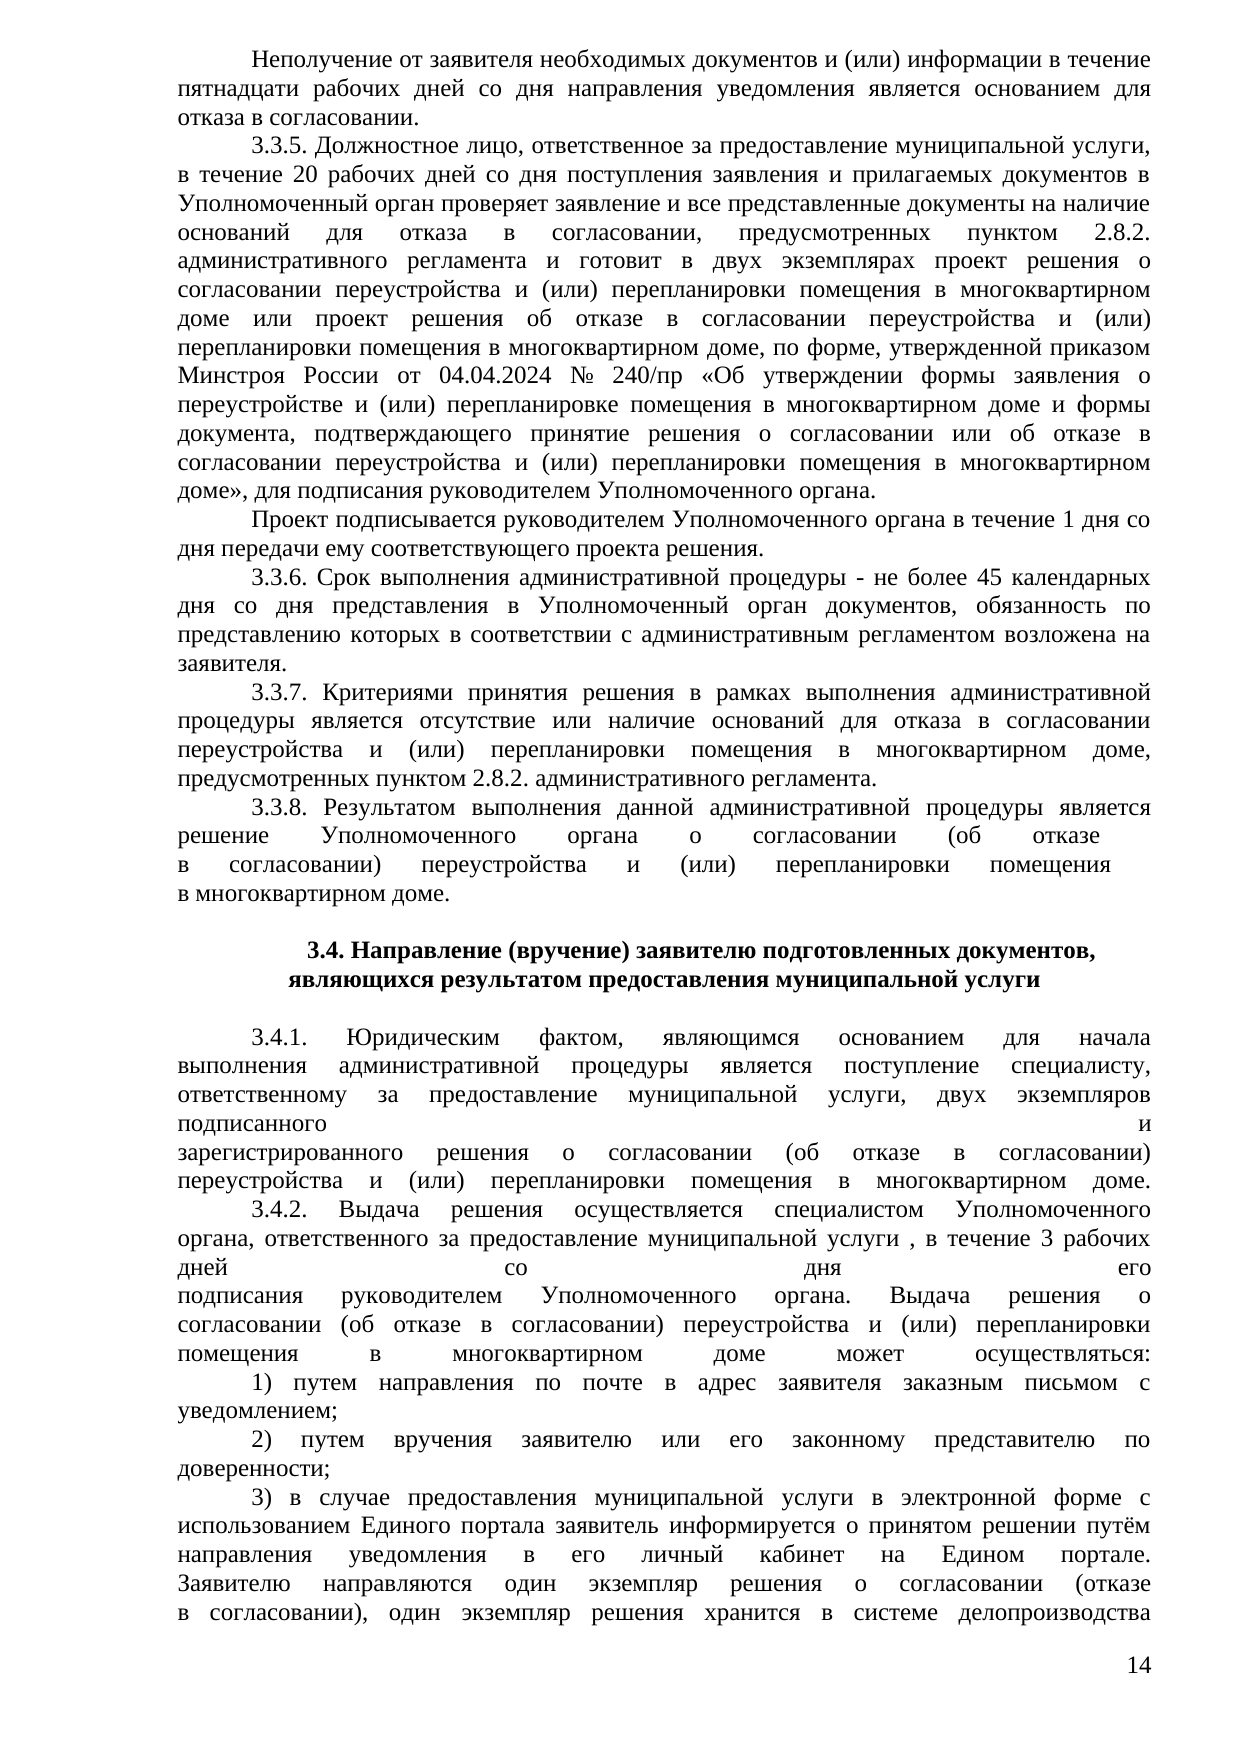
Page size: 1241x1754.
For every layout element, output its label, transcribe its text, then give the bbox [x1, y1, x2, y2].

text 3.4. Направление (вручение) заявителю подготовленных документов, являющихся результатом предоставления муниципальной услуги [177, 936, 1152, 993]
text Проект подписывается руководителем Уполномоченного органа в течение 1 дня со дня передачи ему соответствующего проекта решения. [177, 504, 1152, 562]
text 3.3.7. Критериями принятия решения в рамках выполнения административной процедуры является отсутствие или наличие оснований для отказа в согласовании переустройства и (или) перепланировки помещения в многоквартирном доме, предусмотренных пунктом 2.8.2. административного регламента. [177, 677, 1152, 792]
text 3.3.6. Срок выполнения административной процедуры - не более 45 календарных дня со дня представления в Уполномоченный орган документов, обязанность по представлению которых в соответствии с административным регламентом возложена на заявителя. [177, 562, 1152, 677]
text 3.4.1. Юридическим фактом, являющимся основанием для начала выполнения административной процедуры является поступление специалисту, ответственному за предоставление муниципальной услуги, двух экземпляров подписанного и зарегистрированного решения о согласовании (об отказе в согласовании) переустройства и (или) перепланировки помещения в многоквартирном доме. 3.4.2. Выдача решения осуществляется специалистом Уполномоченного органа, ответственного за предоставление муниципальной услуги , в течение 3 рабочих дней со дня его подписания руководителем Уполномоченного органа. Выдача решения о согласовании (об отказе в согласовании) переустройства и (или) перепланировки помещения в многоквартирном доме может осуществляться: 1) путем направления по почте в адрес заявителя заказным письмом с уведомлением; 2) путем вручения заявителю или его законному представителю по доверенности; [177, 1022, 1152, 1482]
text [177, 1482, 1152, 1626]
text 3.3.8. Результатом выполнения данной административной процедуры является решение Уполномоченного органа о согласовании (об отказе в согласовании) переустройства и (или) перепланировки помещения в многоквартирном доме. [177, 792, 1152, 907]
text 3.3.5. Должностное лицо, ответственное за предоставление муниципальной услуги, в течение 20 рабочих дней со дня поступления заявления и прилагаемых документов в Уполномоченный орган проверяет заявление и все представленные документы на наличие оснований для отказа в согласовании, предусмотренных пунктом 2.8.2. административного регламента и готовит в двух экземплярах проект решения о согласовании переустройства и (или) перепланировки помещения в многоквартирном доме или проект решения об отказе в согласовании переустройства и (или) перепланировки помещения в многоквартирном доме, по форме, утвержденной приказом Минстроя России от 04.04.2024 № 240/пр «Об утверждении формы заявления о переустройстве и (или) перепланировке помещения в многоквартирном доме и формы документа, подтверждающего принятие решения о согласовании или об отказе в согласовании переустройства и (или) перепланировки помещения в многоквартирном доме», для подписания руководителем Уполномоченного органа. [177, 131, 1152, 504]
text Неполучение от заявителя необходимых документов и (или) информации в течение пятнадцати рабочих дней со дня направления уведомления является основанием для отказа в согласовании. [177, 44, 1152, 131]
